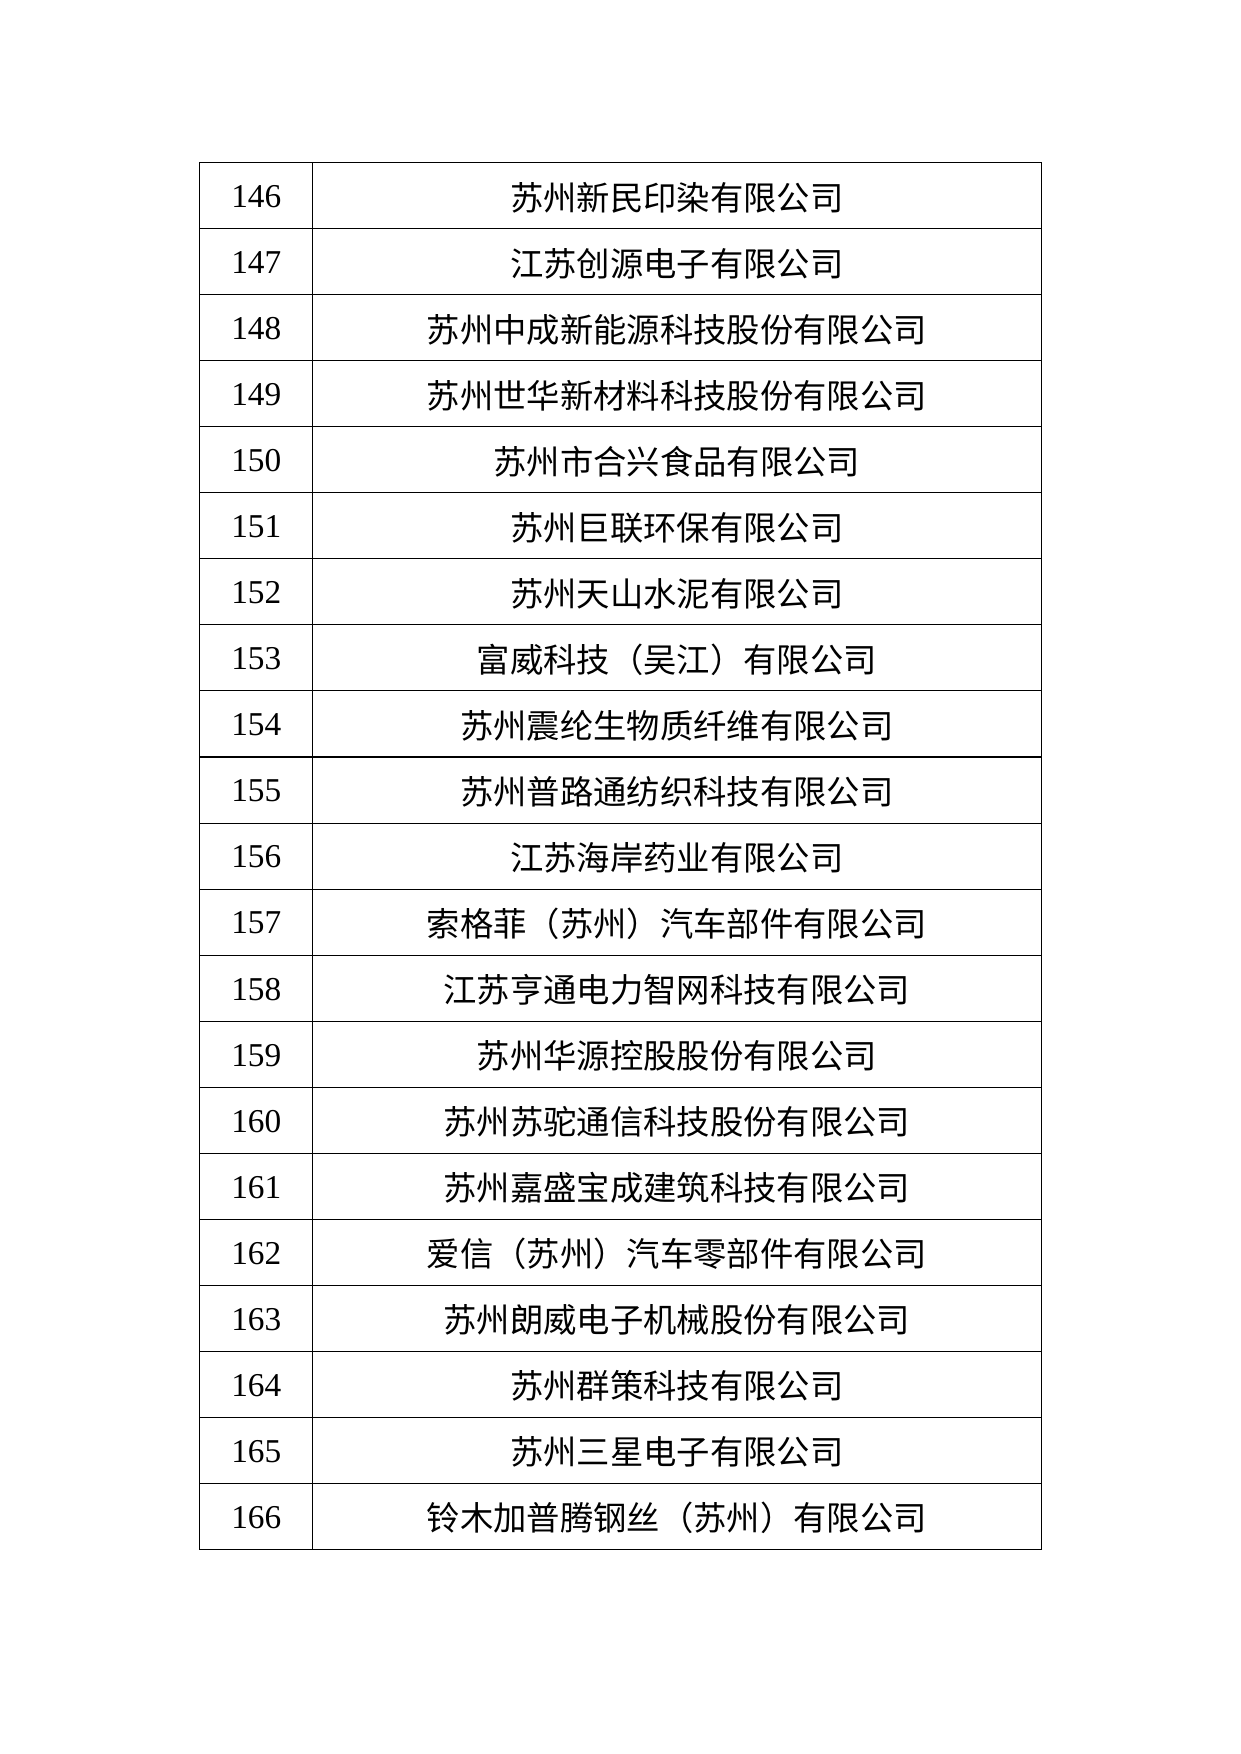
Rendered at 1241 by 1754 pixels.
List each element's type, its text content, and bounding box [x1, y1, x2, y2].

table_cell 索格菲（苏州）汽车部件有限公司 [313, 890, 1041, 954]
table_cell 164 [200, 1352, 312, 1417]
table_cell 156 [200, 824, 312, 888]
table_cell 163 [200, 1286, 312, 1351]
table_cell 151 [200, 493, 312, 558]
table_cell 157 [200, 890, 312, 954]
table_cell 铃木加普腾钢丝（苏州）有限公司 [313, 1484, 1041, 1549]
table_cell 苏州嘉盛宝成建筑科技有限公司 [313, 1154, 1041, 1219]
table_cell 160 [200, 1088, 312, 1153]
table_cell 146 [200, 163, 312, 228]
table_cell 苏州群策科技有限公司 [313, 1352, 1041, 1417]
table_cell 153 [200, 625, 312, 690]
table_cell 162 [200, 1220, 312, 1285]
table_cell 苏州普路通纺织科技有限公司 [313, 758, 1041, 822]
table_cell 爱信（苏州）汽车零部件有限公司 [313, 1220, 1041, 1285]
table_cell 苏州朗威电子机械股份有限公司 [313, 1286, 1041, 1351]
table_cell 159 [200, 1022, 312, 1087]
table_cell 富威科技（吴江）有限公司 [313, 625, 1041, 690]
table_cell 148 [200, 295, 312, 360]
table_cell 165 [200, 1418, 312, 1483]
table_cell 苏州中成新能源科技股份有限公司 [313, 295, 1041, 360]
table_cell 江苏海岸药业有限公司 [313, 824, 1041, 888]
table_cell 154 [200, 691, 312, 756]
table_cell 152 [200, 559, 312, 624]
table_cell 苏州三星电子有限公司 [313, 1418, 1041, 1483]
table_cell 苏州世华新材料科技股份有限公司 [313, 361, 1041, 426]
table_cell 苏州新民印染有限公司 [313, 163, 1041, 228]
table_cell 苏州巨联环保有限公司 [313, 493, 1041, 558]
table_cell 苏州天山水泥有限公司 [313, 559, 1041, 624]
table_cell 苏州市合兴食品有限公司 [313, 427, 1041, 492]
table_cell 158 [200, 956, 312, 1021]
table_cell 150 [200, 427, 312, 492]
table_cell 149 [200, 361, 312, 426]
table_cell 161 [200, 1154, 312, 1219]
table_cell 江苏亨通电力智网科技有限公司 [313, 956, 1041, 1021]
table_cell 166 [200, 1484, 312, 1549]
table_cell 苏州苏驼通信科技股份有限公司 [313, 1088, 1041, 1153]
table_cell 147 [200, 229, 312, 294]
table_cell 苏州震纶生物质纤维有限公司 [313, 691, 1041, 756]
table_cell 155 [200, 758, 312, 822]
table_cell 江苏创源电子有限公司 [313, 229, 1041, 294]
table_cell 苏州华源控股股份有限公司 [313, 1022, 1041, 1087]
